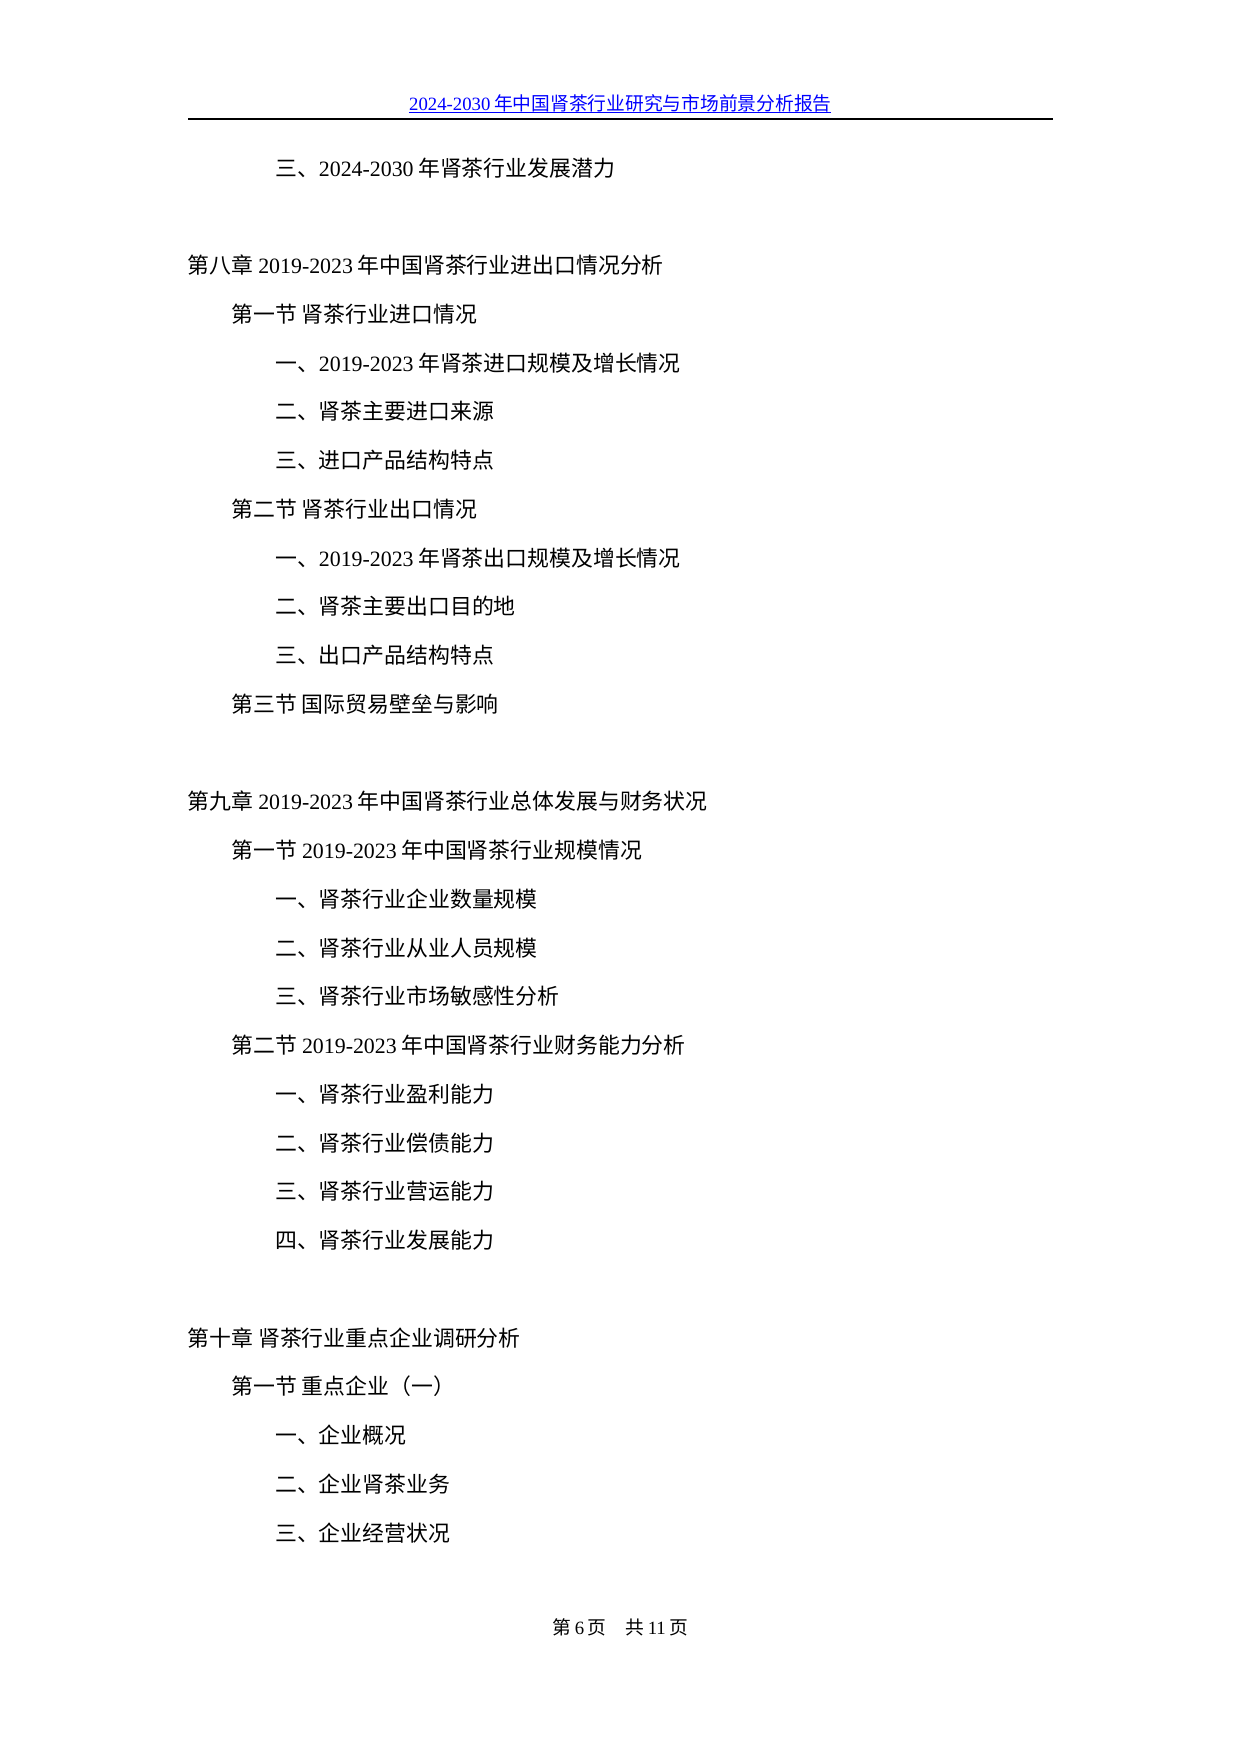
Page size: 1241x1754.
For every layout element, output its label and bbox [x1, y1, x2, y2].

text [187, 150, 1053, 1548]
